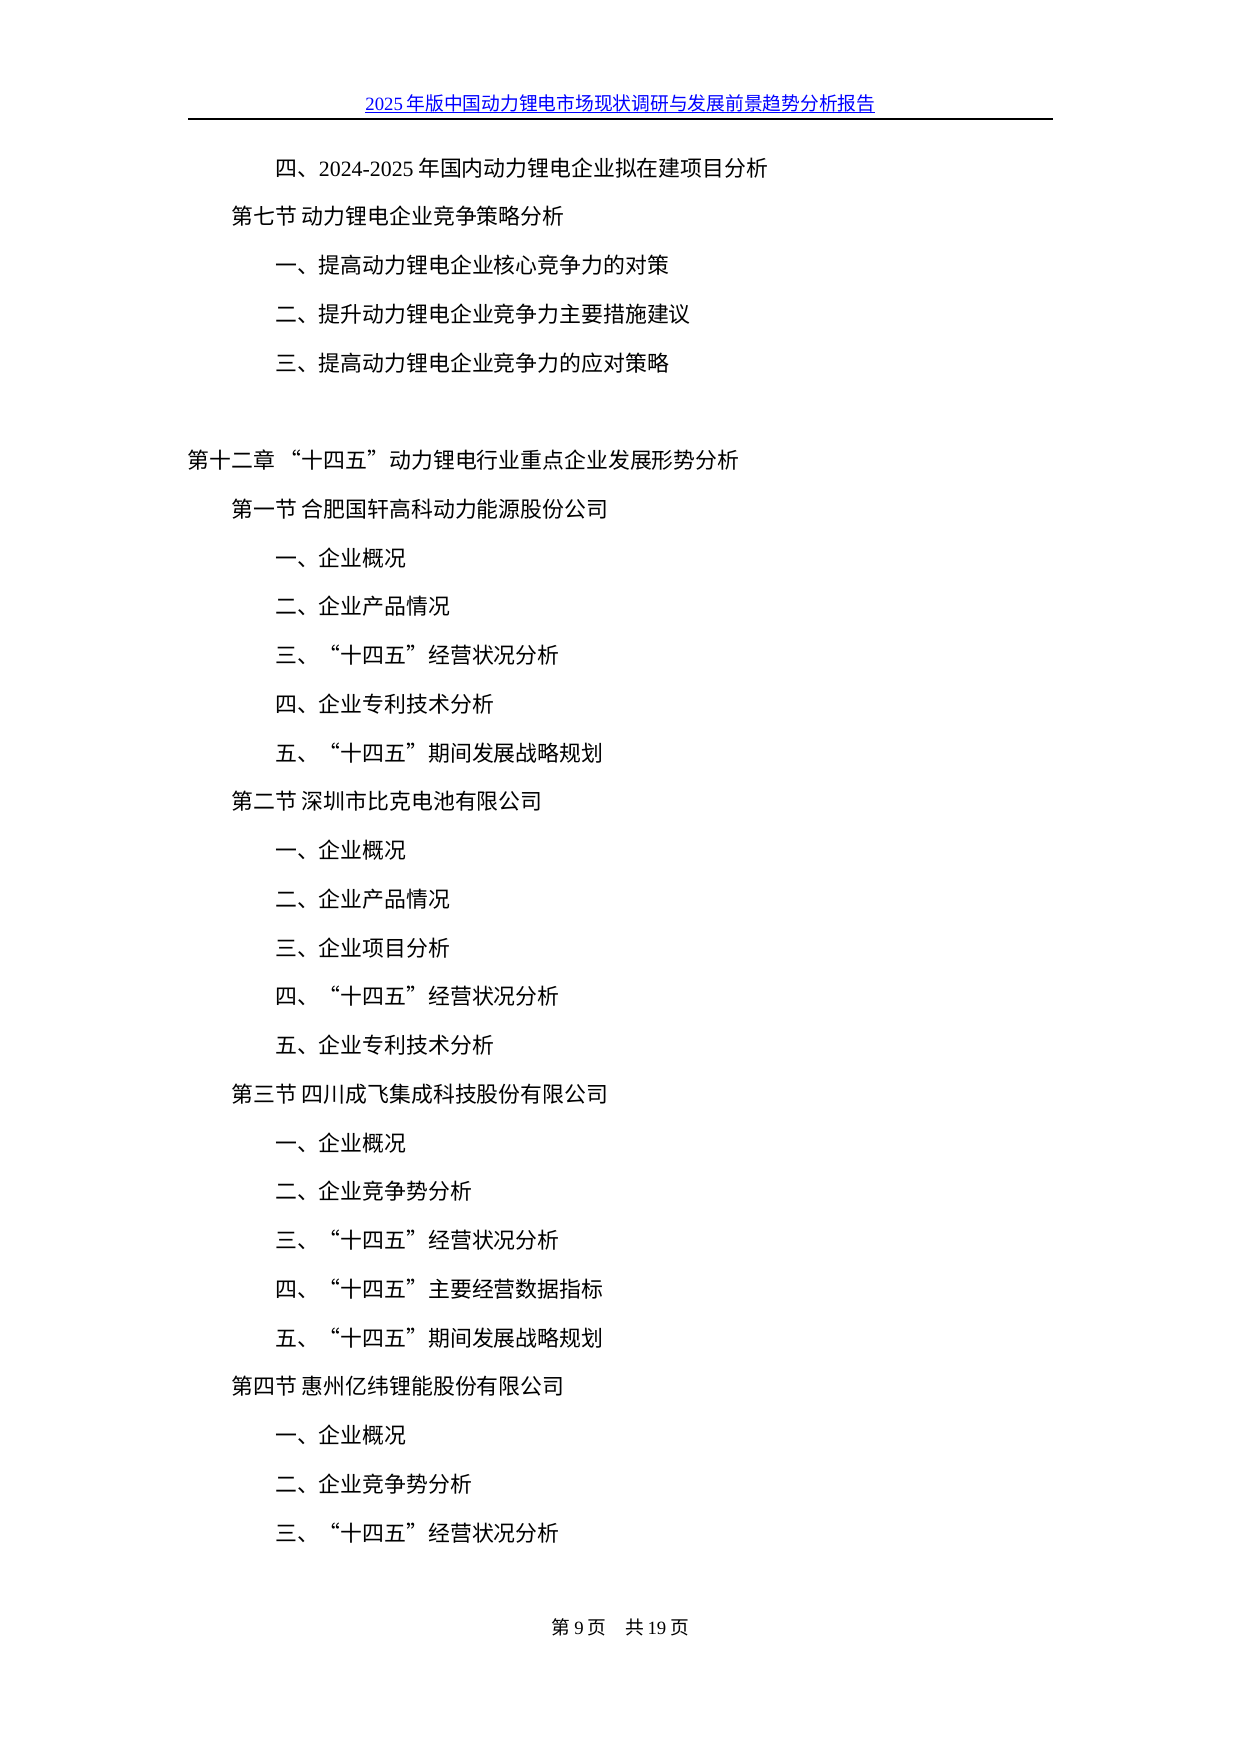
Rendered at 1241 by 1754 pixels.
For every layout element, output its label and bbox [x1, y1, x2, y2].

text [187, 150, 1053, 1548]
